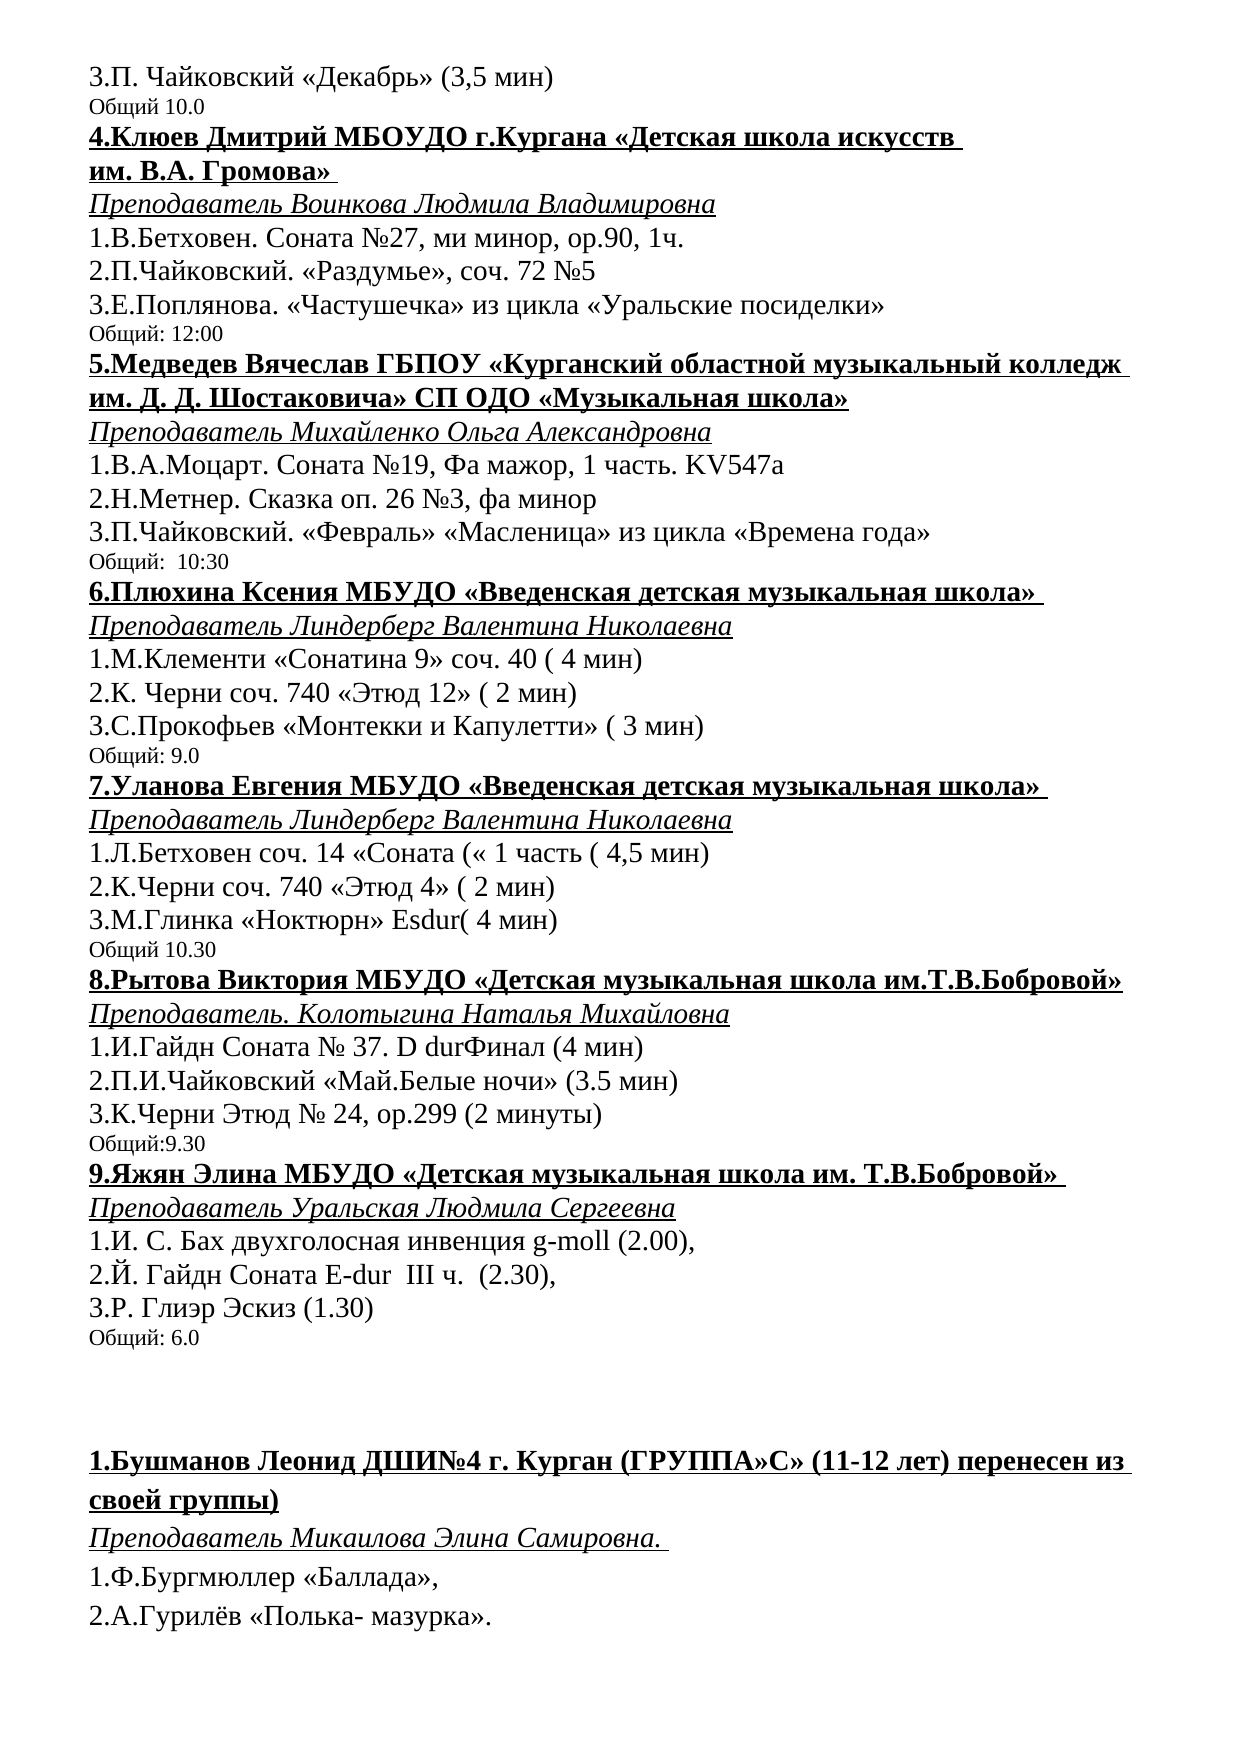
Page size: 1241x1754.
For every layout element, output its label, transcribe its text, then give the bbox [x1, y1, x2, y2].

text Общий: 6.0 [88, 1324, 1152, 1351]
text 1.Бушманов Леонид ДШИ№4 г. Курган (ГРУППА»С» (11-12 лет) перенесен из своей группы) Преподаватель Микаилова Элина Самировна. [88, 1443, 1152, 1554]
text Общий: 12:00 [88, 320, 1152, 347]
text 3.П. Чайковский «Декабрь» (3,5 мин) [88, 59, 1152, 93]
text 1.В.А.Моцарт. Соната №19, Фа мажор, 1 часть. KV547a [88, 447, 1152, 481]
text Общий: 10:30 [88, 548, 1152, 574]
text 2.А.Гурилёв «Полька- мазурка». [88, 1598, 1152, 1631]
text 2.Н.Метнер. Сказка оп. 26 №3, фа минор [88, 481, 1152, 514]
text Общий: 9.0 [88, 742, 1152, 768]
text 3.М.Глинка «Ноктюрн» Esdur( 4 мин) [88, 902, 1152, 936]
text 3.К.Черни Этюд № 24, ор.299 (2 минуты) [88, 1097, 1152, 1130]
text 1.В.Бетховен. Соната №27, ми минор, ор.90, 1ч. [88, 220, 1152, 253]
text 2.К.Черни соч. 740 «Этюд 4» ( 2 мин) [88, 869, 1152, 902]
text 2.П.Чайковский. «Раздумье», соч. 72 №5 [88, 253, 1152, 287]
text Преподаватель Воинкова Людмила Владимировна [88, 186, 1152, 220]
text Преподаватель Линдерберг Валентина Николаевна [88, 802, 1152, 835]
text Общий 10.0 [88, 93, 1152, 119]
text Преподаватель. Колотыгина Наталья Михайловна [88, 996, 1152, 1029]
text 1.Ф.Бургмюллер «Баллада», [88, 1559, 1152, 1593]
text 8.Рытова Виктория МБУДО «Детская музыкальная школа им.Т.В.Бобровой» [88, 962, 1152, 996]
text 6.Плюхина Ксения МБУДО «Введенская детская музыкальная школа» Преподаватель Линдерберг Валентина Николаевна [88, 574, 1152, 641]
text 2.К. Черни соч. 740 «Этюд 12» ( 2 мин) [88, 675, 1152, 708]
text 7.Уланова Евгения МБУДО «Введенская детская музыкальная школа» [88, 768, 1152, 802]
text Общий 10.30 [88, 936, 1152, 962]
text 3.С.Прокофьев «Монтекки и Капулетти» ( 3 мин) [88, 708, 1152, 742]
text 1.И.Гайдн Соната № 37. D durФинал (4 мин) [88, 1029, 1152, 1063]
text 4.Клюев Дмитрий МБОУДО г.Кургана «Детская школа искусств [88, 119, 1152, 153]
text 3.Е.Поплянова. «Частушечка» из цикла «Уральские посиделки» [88, 287, 1152, 320]
text 9.Яжян Элина МБУДО «Детская музыкальная школа им. Т.В.Бобровой» Преподаватель Уральская Людмила Сергеевна [88, 1156, 1152, 1223]
text 1.Л.Бетховен соч. 14 «Соната (« 1 часть ( 4,5 мин) [88, 835, 1152, 869]
text 3.П.Чайковский. «Февраль» «Масленица» из цикла «Времена года» [88, 514, 1152, 548]
text Общий:9.30 [88, 1130, 1152, 1156]
text им. В.А. Громова» [88, 153, 1152, 186]
text 5.Медведев Вячеслав ГБПОУ «Курганский областной музыкальный колледж им. Д. Д. Шостаковича» СП ОДО «Музыкальная школа» Преподаватель Михайленко Ольга Александровна [88, 347, 1152, 447]
text 1.И. С. Бах двухголосная инвенция g-moll (2.00), [88, 1223, 1152, 1257]
text 2.Й. Гайдн Соната E-dur III ч. (2.30), [88, 1257, 1152, 1291]
text 1.М.Клементи «Сонатина 9» соч. 40 ( 4 мин) [88, 641, 1152, 675]
text 3.Р. Глиэр Эскиз (1.30) [88, 1291, 1152, 1324]
text 2.П.И.Чайковский «Май.Белые ночи» (3.5 мин) [88, 1063, 1152, 1097]
